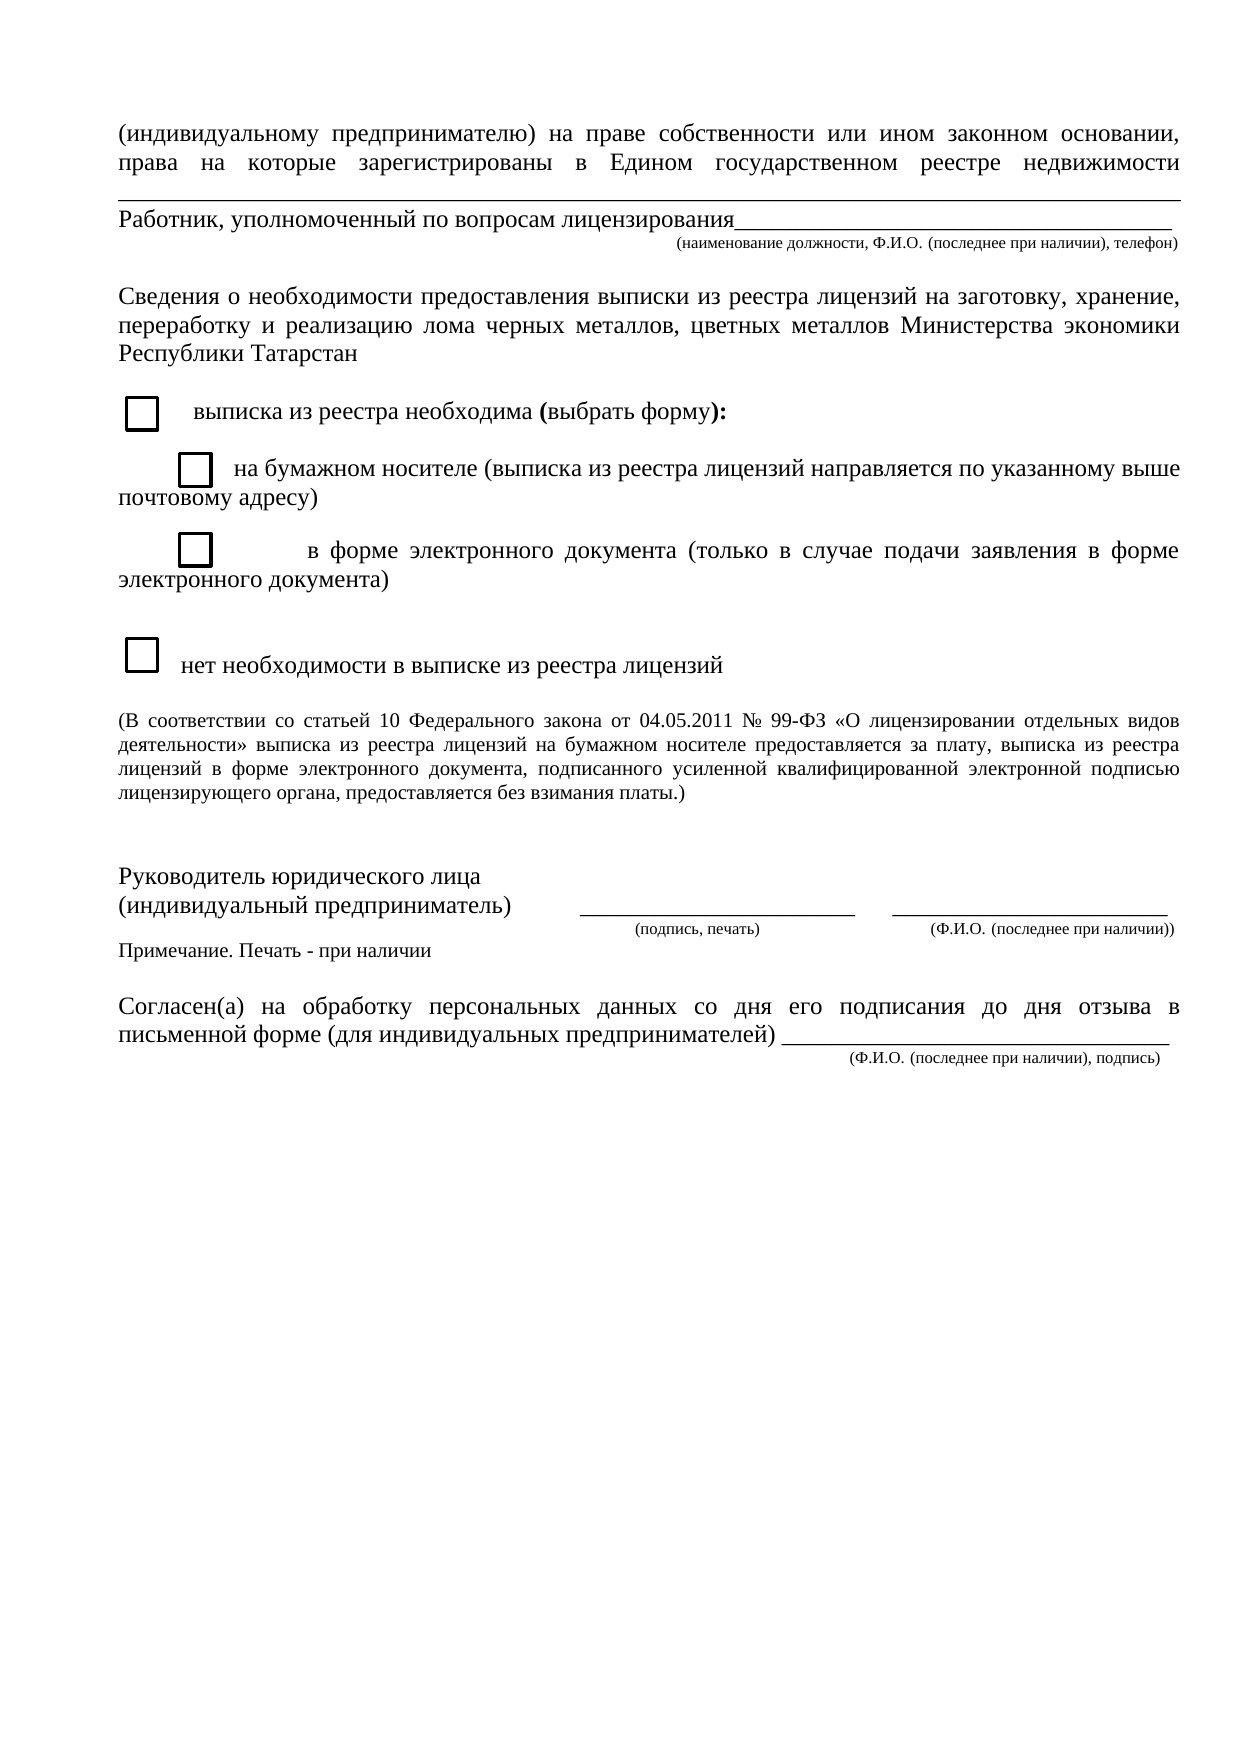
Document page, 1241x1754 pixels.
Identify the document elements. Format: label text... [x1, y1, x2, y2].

text (наименование должности, Ф.И.О. (последнее при наличии), телефон) [118, 233, 1181, 252]
text выписка из реестра необходима (выбрать форму): [159, 396, 1181, 425]
text Работник, уполномоченный по вопросам лицензирования___________________________________ [118, 204, 1181, 233]
text в форме электронного документа (только в случае подачи заявления в форме электронного документа) [118, 535, 1181, 593]
text нет необходимости в выписке из реестра лицензий [118, 650, 1181, 679]
text Сведения о необходимости предоставления выписки из реестра лицензий на заготовку, хранение, переработку и реализацию лома черных металлов, цветных металлов Министерства экономики Республики Татарстан [118, 281, 1181, 367]
text Примечание. Печать - при наличии [118, 938, 1181, 962]
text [118, 118, 1181, 200]
text (индивидуальный предприниматель) ______________________ ______________________ [118, 890, 1181, 919]
text (В соответствии со статьей 10 Федерального закона от 04.05.2011 № 99-ФЗ «О лицензировании отдельных видов деятельности» выписка из реестра лицензий на бумажном носителе предоставляется за плату, выписка из реестра лицензий в форме электронного документа, подписанного усиленной квалифицированной электронной подписью лицензирующего органа, предоставляется без взимания платы.) [118, 708, 1181, 804]
text (Ф.И.О. (последнее при наличии), подпись) [118, 1048, 1181, 1067]
text (подпись, печать) (Ф.И.О. (последнее при наличии)) [118, 919, 1181, 938]
text Согласен(а) на обработку персональных данных со дня его подписания до дня отзыва в письменной форме (для индивидуальных предпринимателей) _______________________________ [118, 991, 1181, 1048]
text на бумажном носителе (выписка из реестра лицензий направляется по указанному выше почтовому адресу) [118, 453, 1181, 511]
text Руководитель юридического лица [118, 861, 1181, 890]
